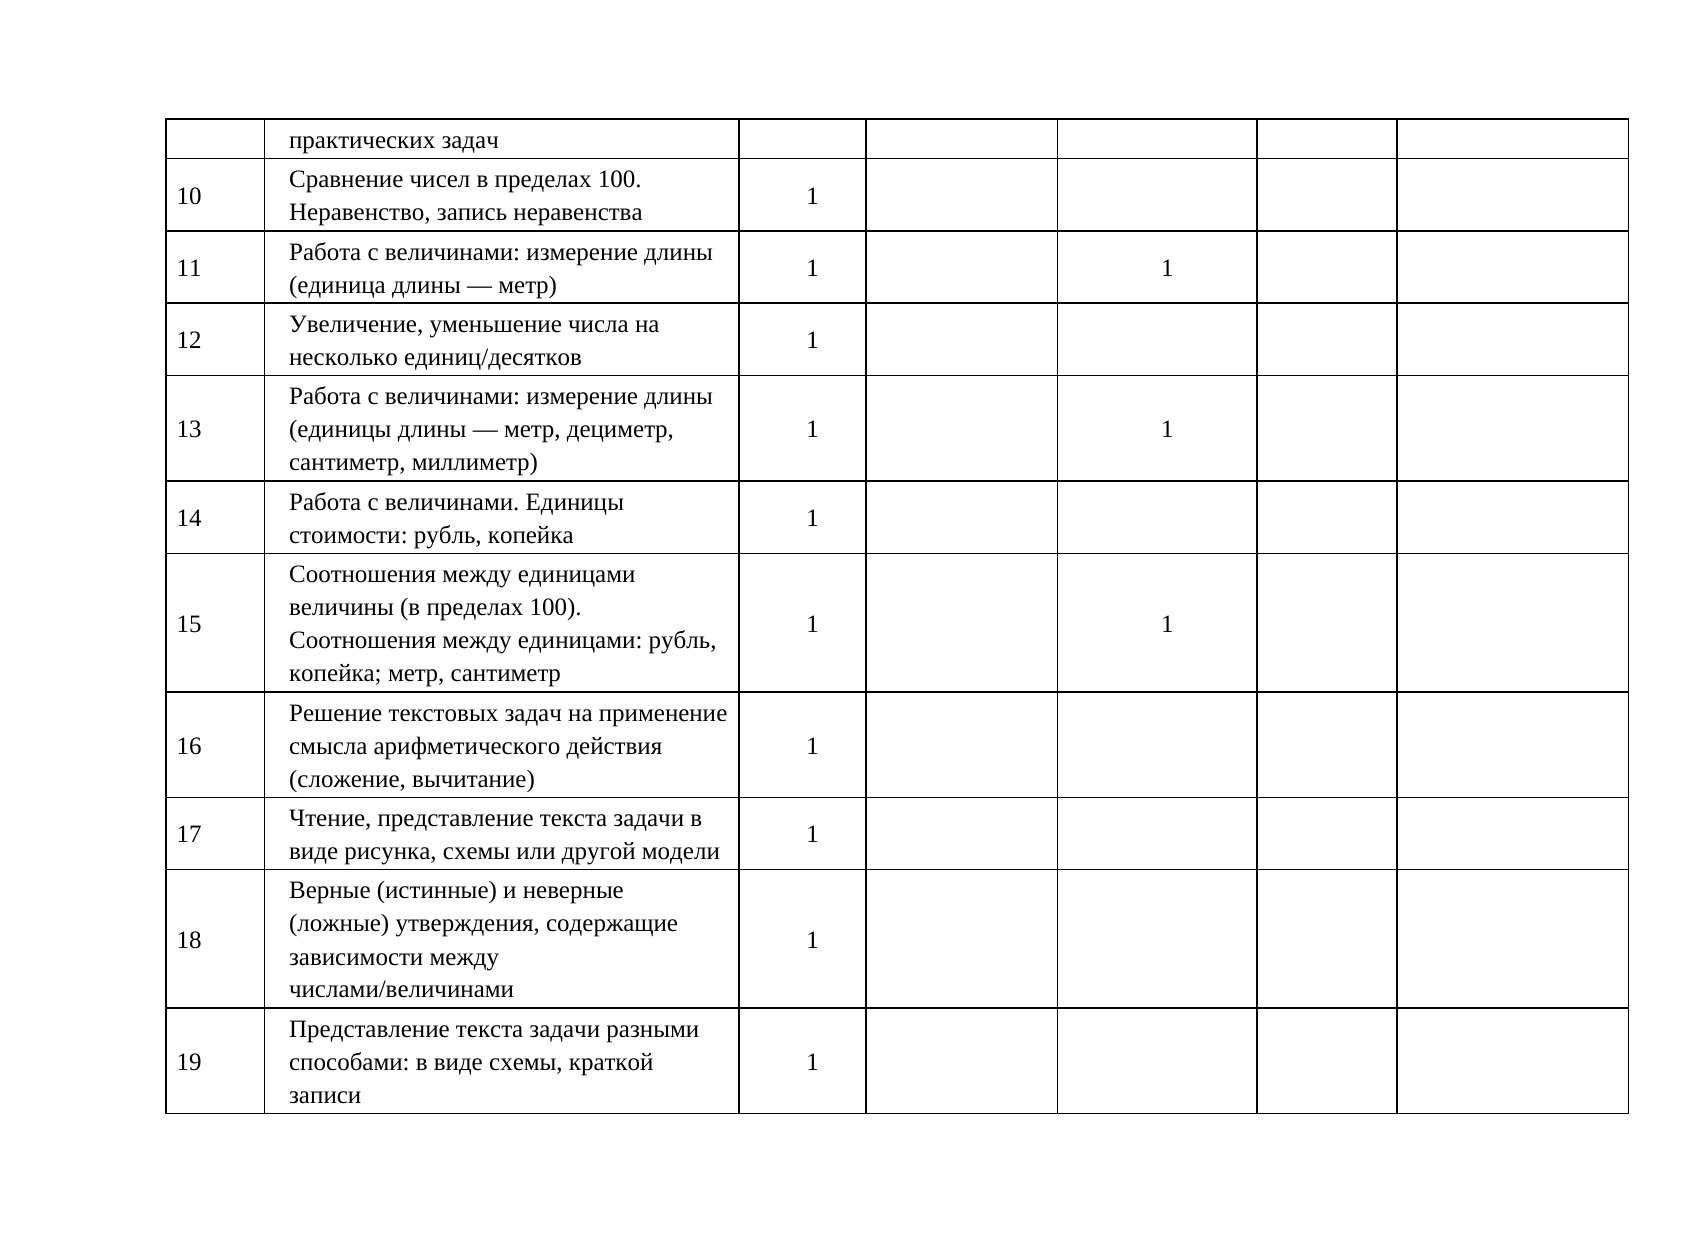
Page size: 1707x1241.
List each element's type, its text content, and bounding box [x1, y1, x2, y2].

table_cell [1398, 304, 1628, 375]
table_cell [1058, 159, 1256, 230]
table_cell [1058, 870, 1256, 1007]
table_cell 16 [167, 693, 264, 796]
table_cell [867, 376, 1057, 480]
table_cell [1258, 798, 1396, 869]
table_cell [1258, 376, 1396, 480]
table_cell 1 [740, 1009, 865, 1113]
table_cell [867, 120, 1057, 157]
table_cell 1 [740, 120, 865, 157]
table_cell 14 [167, 482, 264, 552]
table_cell [1398, 554, 1628, 691]
table_cell [867, 482, 1057, 552]
table_cell 1 [740, 159, 865, 230]
table_cell [1258, 232, 1396, 302]
table_cell Решение текстовых задач на применение смысла арифметического действия (сложение, вычитание) [265, 693, 738, 796]
table_cell 1 [1058, 232, 1256, 302]
table_cell 13 [167, 376, 264, 480]
table_cell 1 [1058, 554, 1256, 691]
table_cell Представление текста задачи разными способами: в виде схемы, краткой записи [265, 1009, 738, 1113]
table_cell [867, 554, 1057, 691]
table_cell [1258, 159, 1396, 230]
table_cell Чтение, представление текста задачи в виде рисунка, схемы или другой модели [265, 798, 738, 869]
table_cell Верные (истинные) и неверные (ложные) утверждения, содержащие зависимости между числами/величинами [265, 870, 738, 1007]
table_cell [1398, 1009, 1628, 1113]
table_cell 11 [167, 232, 264, 302]
table_cell 15 [167, 554, 264, 691]
table_cell [1058, 693, 1256, 796]
table_cell [867, 159, 1057, 230]
table_cell 1 [740, 232, 865, 302]
table_cell [1398, 376, 1628, 480]
table_cell Соотношения между единицами величины (в пределах 100). Соотношения между единицами: рубль, копейка; метр, сантиметр [265, 554, 738, 691]
table_cell [867, 798, 1057, 869]
table_cell [1258, 120, 1396, 157]
table_cell 17 [167, 798, 264, 869]
table_cell 18 [167, 870, 264, 1007]
table_cell Сравнение чисел в пределах 100. Неравенство, запись неравенства [265, 159, 738, 230]
table_cell 1 [1058, 120, 1256, 157]
table_cell [1398, 482, 1628, 552]
table_cell 10 [167, 159, 264, 230]
table_cell [867, 870, 1057, 1007]
table_cell Работа с величинами: измерение длины (единица длины — метр) [265, 232, 738, 302]
table_cell [1398, 159, 1628, 230]
table_cell [867, 1009, 1057, 1113]
table_cell 1 [1058, 376, 1256, 480]
table_cell [1258, 870, 1396, 1007]
table_cell 19 [167, 1009, 264, 1113]
table_cell [867, 693, 1057, 796]
table_cell Увеличение, уменьшение числа на несколько единиц/десятков [265, 304, 738, 375]
table_cell Работа с величинами. Единицы стоимости: рубль, копейка [265, 482, 738, 552]
table_cell 1 [740, 798, 865, 869]
table_cell 1 [740, 693, 865, 796]
table_cell 9 [167, 120, 264, 157]
table_cell 1 [740, 304, 865, 375]
table_cell [1398, 870, 1628, 1007]
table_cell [265, 120, 738, 157]
table_cell [867, 232, 1057, 302]
table_cell [1058, 304, 1256, 375]
table_cell 1 [740, 376, 865, 480]
table_cell [1058, 1009, 1256, 1113]
table_cell [1258, 554, 1396, 691]
table_cell [1058, 482, 1256, 552]
table_cell [1398, 693, 1628, 796]
table_cell [1258, 304, 1396, 375]
table_cell [1258, 482, 1396, 552]
table_cell 1 [740, 482, 865, 552]
table_cell [1398, 232, 1628, 302]
table_cell [867, 304, 1057, 375]
table_cell 1 [740, 870, 865, 1007]
table_cell 12 [167, 304, 264, 375]
table_cell [1398, 120, 1628, 157]
table_cell [1258, 1009, 1396, 1113]
table_cell [1398, 798, 1628, 869]
table_cell [1058, 798, 1256, 869]
table_cell [1258, 693, 1396, 796]
table_cell Работа с величинами: измерение длины (единицы длины — метр, дециметр, сантиметр, миллиметр) [265, 376, 738, 480]
table_cell 1 [740, 554, 865, 691]
